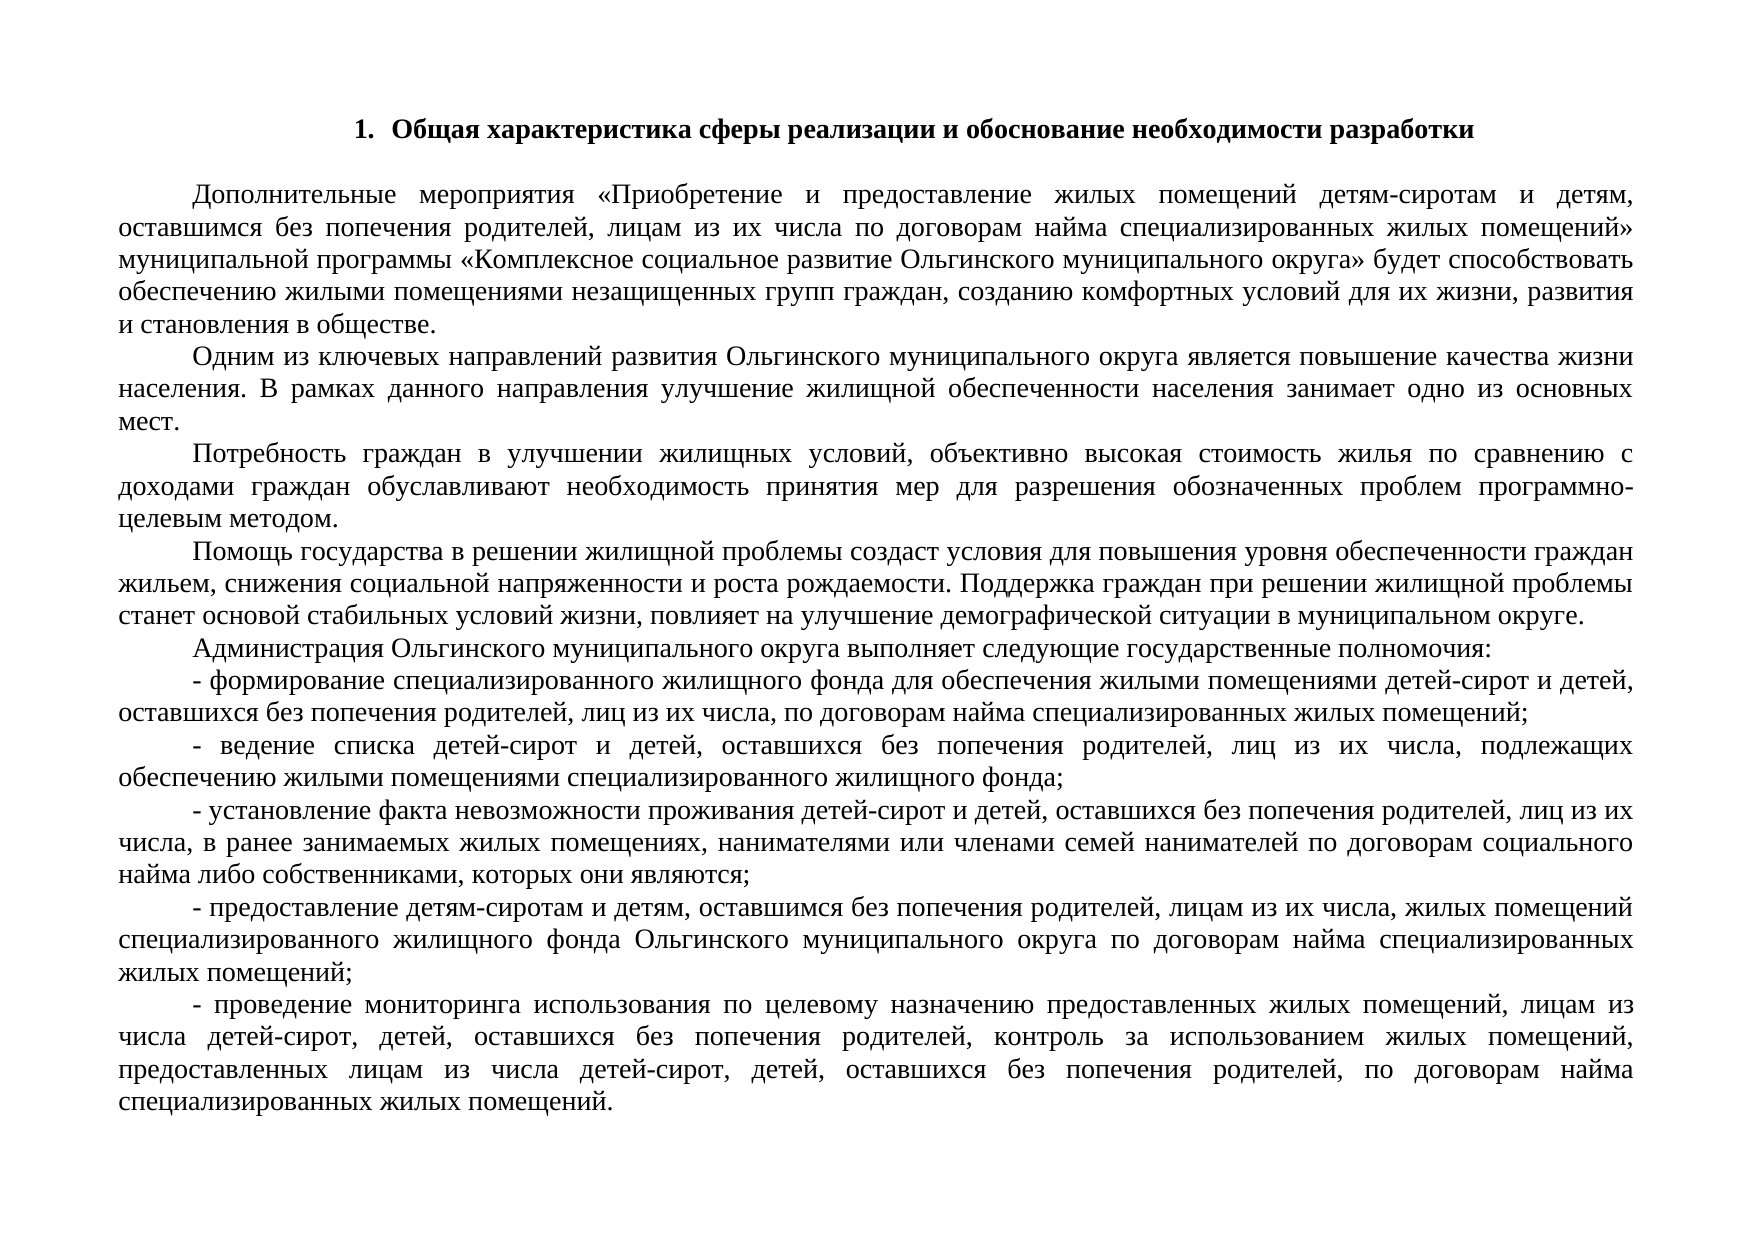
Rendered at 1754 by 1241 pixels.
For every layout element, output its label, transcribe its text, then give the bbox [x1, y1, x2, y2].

text - проведение мониторинга использования по целевому назначению предоставленных жилых помещений, лицам из числа детей-сирот, детей, оставшихся без попечения родителей, контроль за использованием жилых помещений, предоставленных лицам из числа детей-сирот, детей, оставшихся без попечения родителей, по договорам найма специализированных жилых помещений. [118, 987, 1636, 1117]
text Дополнительные мероприятия «Приобретение и предоставление жилых помещений детям-сиротам и детям, оставшимся без попечения родителей, лицам из их числа по договорам найма специализированных жилых помещений» муниципальной программы «Комплексное социальное развитие Ольгинского муниципального округа» будет способствовать обеспечению жилыми помещениями незащищенных групп граждан, созданию комфортных условий для их жизни, развития и становления в обществе. [118, 177, 1636, 339]
text Потребность граждан в улучшении жилищных условий, объективно высокая стоимость жилья по сравнению с доходами граждан обуславливают необходимость принятия мер для разрешения обозначенных проблем программно-целевым методом. [118, 436, 1636, 533]
text Администрация Ольгинского муниципального округа выполняет следующие государственные полномочия: [118, 631, 1636, 663]
list Общая характеристика сферы реализации и обоснование необходимости разработки [193, 112, 1636, 145]
text Одним из ключевых направлений развития Ольгинского муниципального округа является повышение качества жизни населения. В рамках данного направления улучшение жилищной обеспеченности населения занимает одно из основных мест. [118, 339, 1636, 436]
text - формирование специализированного жилищного фонда для обеспечения жилыми помещениями детей-сирот и детей, оставшихся без попечения родителей, лиц из их числа, по договорам найма специализированных жилых помещений; [118, 663, 1636, 728]
text - предоставление детям-сиротам и детям, оставшимся без попечения родителей, лицам из их числа, жилых помещений специализированного жилищного фонда Ольгинского муниципального округа по договорам найма специализированных жилых помещений; [118, 890, 1636, 987]
text Помощь государства в решении жилищной проблемы создаст условия для повышения уровня обеспеченности граждан жильем, снижения социальной напряженности и роста рождаемости. Поддержка граждан при решении жилищной проблемы станет основой стабильных условий жизни, повлияет на улучшение демографической ситуации в муниципальном округе. [118, 533, 1636, 631]
text - ведение списка детей-сирот и детей, оставшихся без попечения родителей, лиц из их числа, подлежащих обеспечению жилыми помещениями специализированного жилищного фонда; [118, 728, 1636, 793]
text - установление факта невозможности проживания детей-сирот и детей, оставшихся без попечения родителей, лиц из их числа, в ранее занимаемых жилых помещениях, нанимателями или членами семей нанимателей по договорам социального найма либо собственниками, которых они являются; [118, 793, 1636, 890]
